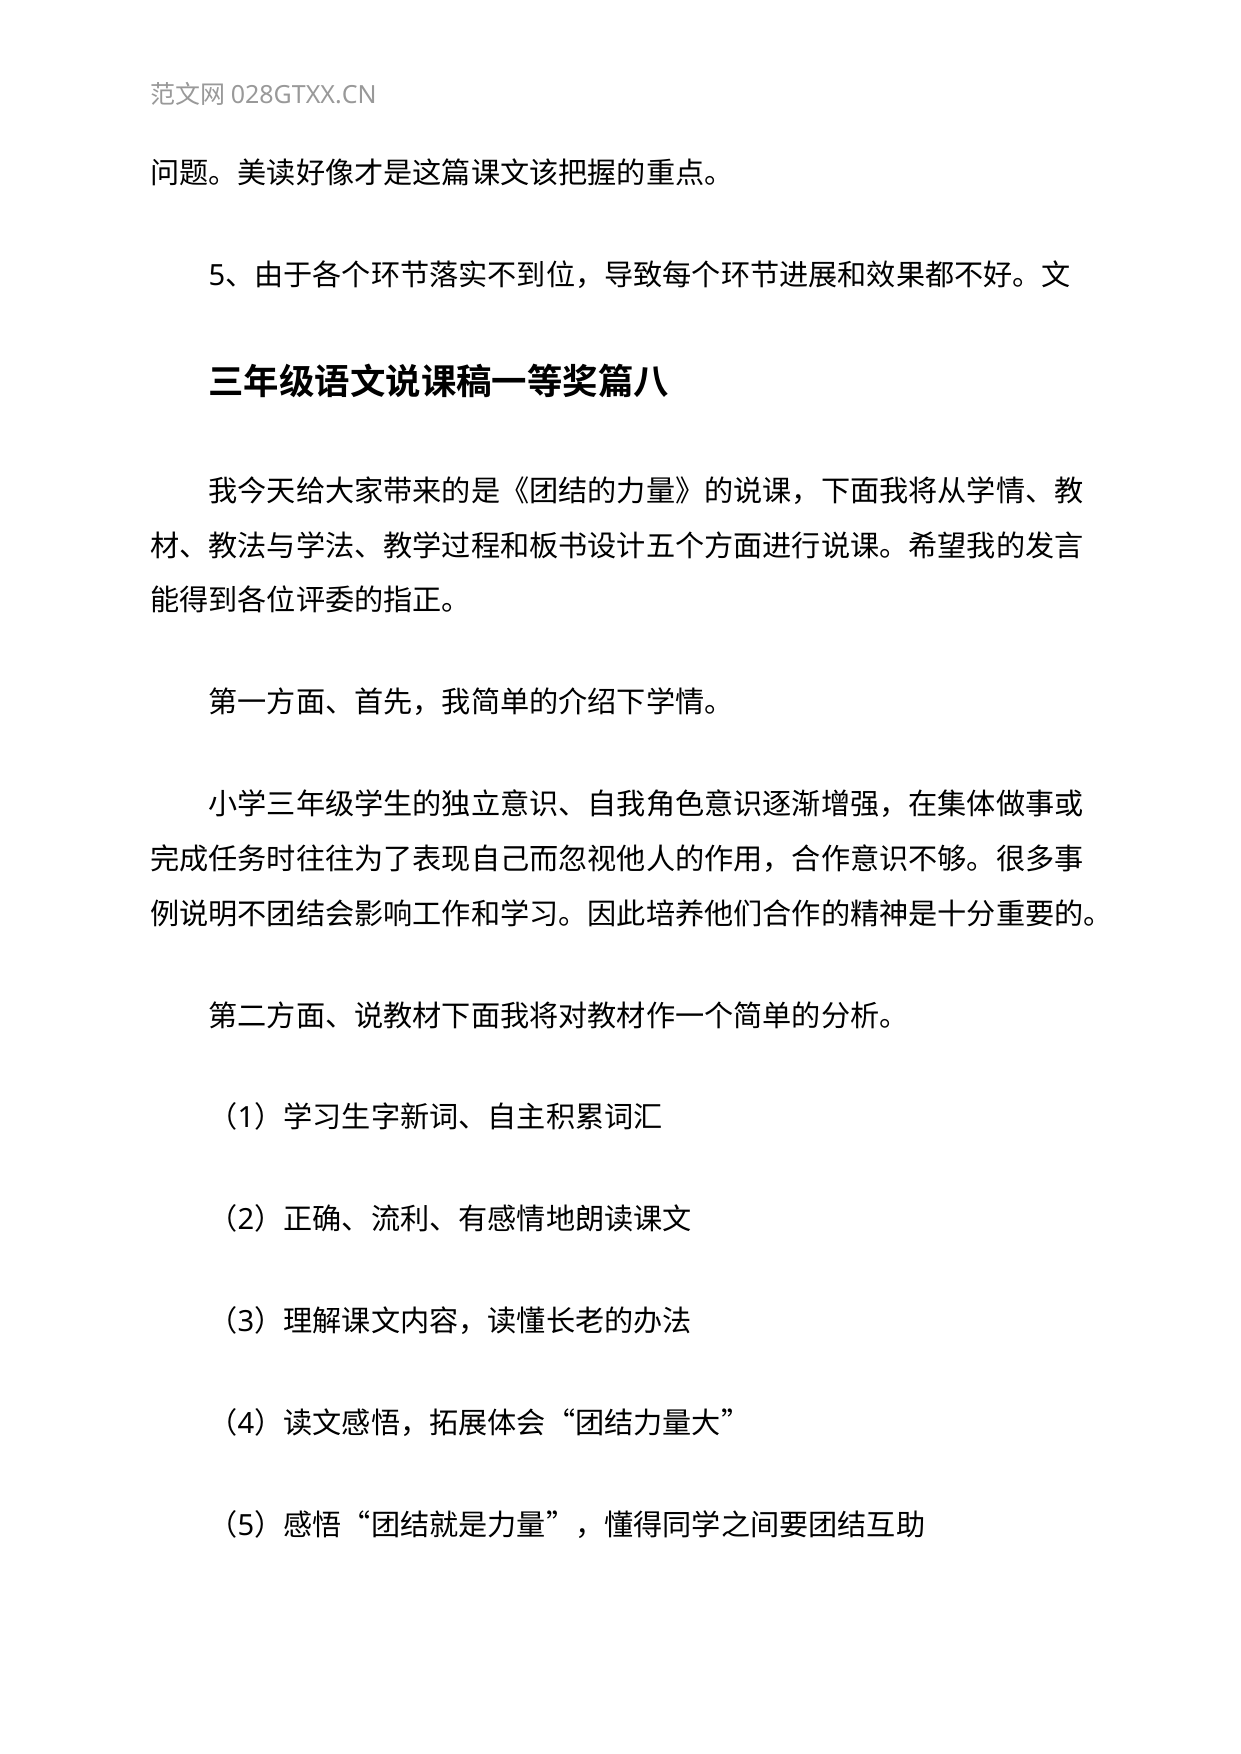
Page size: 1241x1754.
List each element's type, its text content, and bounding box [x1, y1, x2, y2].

text （2）正确、流利、有感情地朗读课文 [150, 1196, 1090, 1238]
text 5、由于各个环节落实不到位，导致每个环节进展和效果都不好。文 [150, 252, 1090, 294]
text 小学三年级学生的独立意识、自我角色意识逐渐增强，在集体做事或完成任务时往往为了表现自己而忽视他人的作用，合作意识不够。很多事例说明不团结会影响工作和学习。因此培养他们合作的精神是十分重要的。 [150, 781, 1090, 933]
text （4）读文感悟，拓展体会“团结力量大” [150, 1400, 1090, 1442]
text 我今天给大家带来的是《团结的力量》的说课，下面我将从学情、教材、教法与学法、教学过程和板书设计五个方面进行说课。希望我的发言能得到各位评委的指正。 [150, 467, 1090, 619]
text （5）感悟“团结就是力量”，懂得同学之间要团结互助 [150, 1502, 1090, 1544]
text （3）理解课文内容，读懂长老的办法 [150, 1298, 1090, 1340]
text 第二方面、说教材下面我将对教材作一个简单的分析。 [150, 992, 1090, 1034]
text 三年级语文说课稿一等奖篇八 [150, 354, 1090, 405]
text （1）学习生字新词、自主积累词汇 [150, 1094, 1090, 1136]
text 第一方面、首先，我简单的介绍下学情。 [150, 679, 1090, 721]
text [150, 150, 1090, 192]
